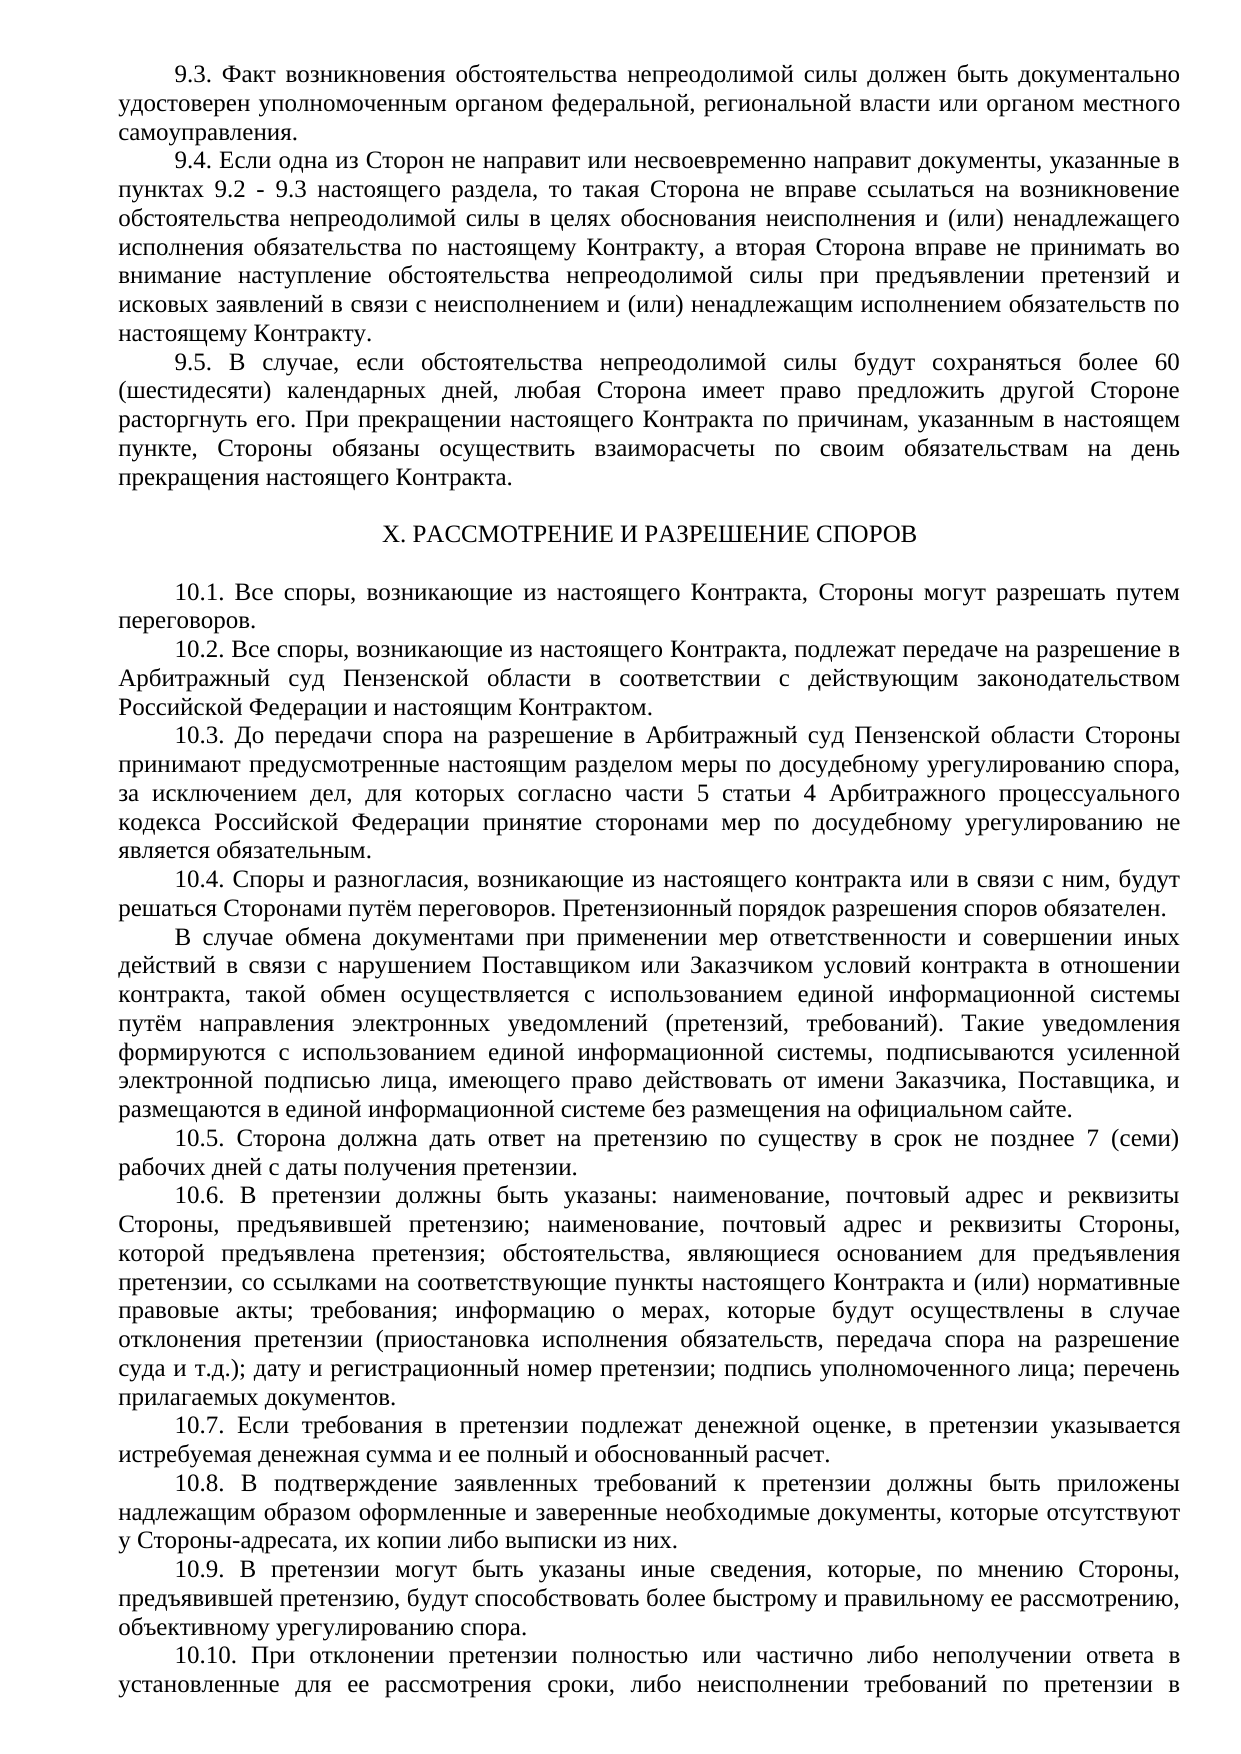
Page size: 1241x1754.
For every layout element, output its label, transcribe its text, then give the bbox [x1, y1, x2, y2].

text 10.3. До передачи спора на разрешение в Арбитражный суд Пензенской области Стороны принимают предусмотренные настоящим разделом меры по досудебному урегулированию спора, за исключением дел, для которых согласно части 5 статьи 4 Арбитражного процессуального кодекса Российской Федерации принятие сторонами мер по досудебному урегулированию не является обязательным. [118, 721, 1181, 864]
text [118, 1641, 1181, 1698]
text 10.8. В подтверждение заявленных требований к претензии должны быть приложены надлежащим образом оформленные и заверенные необходимые документы, которые отсутствуют у Стороны-адресата, их копии либо выписки из них. [118, 1468, 1181, 1554]
text 9.4. Если одна из Сторон не направит или несвоевременно направит документы, указанные в пунктах 9.2 - 9.3 настоящего раздела, то такая Сторона не вправе ссылаться на возникновение обстоятельства непреодолимой силы в целях обоснования неисполнения и (или) ненадлежащего исполнения обязательства по настоящему Контракту, а вторая Сторона вправе не принимать во внимание наступление обстоятельства непреодолимой силы при предъявлении претензий и исковых заявлений в связи с неисполнением и (или) ненадлежащим исполнением обязательств по настоящему Контракту. [118, 145, 1181, 347]
text 10.9. В претензии могут быть указаны иные сведения, которые, по мнению Стороны, предъявившей претензию, будут способствовать более быстрому и правильному ее рассмотрению, объективному урегулированию спора. [118, 1554, 1181, 1641]
text В случае обмена документами при применении мер ответственности и совершении иных действий в связи с нарушением Поставщиком или Заказчиком условий контракта в отношении контракта, такой обмен осуществляется с использованием единой информационной системы путём направления электронных уведомлений (претензий, требований). Такие уведомления формируются с использованием единой информационной системы, подписываются усиленной электронной подписью лица, имеющего право действовать от имени Заказчика, Поставщика, и размещаются в единой информационной системе без размещения на официальном сайте. [118, 922, 1181, 1123]
text 10.7. Если требования в претензии подлежат денежной оценке, в претензии указывается истребуемая денежная сумма и ее полный и обоснованный расчет. [118, 1411, 1181, 1468]
text 9.5. В случае, если обстоятельства непреодолимой силы будут сохраняться более 60 (шестидесяти) календарных дней, любая Сторона имеет право предложить другой Стороне расторгнуть его. При прекращении настоящего Контракта по причинам, указанным в настоящем пункте, Стороны обязаны осуществить взаиморасчеты по своим обязательствам на день прекращения настоящего Контракта. [118, 347, 1181, 490]
text 10.2. Все споры, возникающие из настоящего Контракта, подлежат передаче на разрешение в Арбитражный суд Пензенской области в соответствии с действующим законодательством Российской Федерации и настоящим Контрактом. [118, 634, 1181, 721]
text 10.1. Все споры, возникающие из настоящего Контракта, Стороны могут разрешать путем переговоров. [118, 577, 1181, 634]
text X. РАССМОТРЕНИЕ И РАЗРЕШЕНИЕ СПОРОВ [118, 519, 1181, 548]
text 10.5. Сторона должна дать ответ на претензию по существу в срок не позднее 7 (семи) рабочих дней с даты получения претензии. [118, 1123, 1181, 1181]
text 10.4. Споры и разногласия, возникающие из настоящего контракта или в связи с ним, будут решаться Сторонами путём переговоров. Претензионный порядок разрешения споров обязателен. [118, 864, 1181, 922]
text 10.6. В претензии должны быть указаны: наименование, почтовый адрес и реквизиты Стороны, предъявившей претензию; наименование, почтовый адрес и реквизиты Стороны, которой предъявлена претензия; обстоятельства, являющиеся основанием для предъявления претензии, со ссылками на соответствующие пункты настоящего Контракта и (или) нормативные правовые акты; требования; информацию о мерах, которые будут осуществлены в случае отклонения претензии (приостановка исполнения обязательств, передача спора на разрешение суда и т.д.); дату и регистрационный номер претензии; подпись уполномоченного лица; перечень прилагаемых документов. [118, 1181, 1181, 1411]
text 9.3. Факт возникновения обстоятельства непреодолимой силы должен быть документально удостоверен уполномоченным органом федеральной, региональной власти или органом местного самоуправления. [118, 59, 1181, 145]
